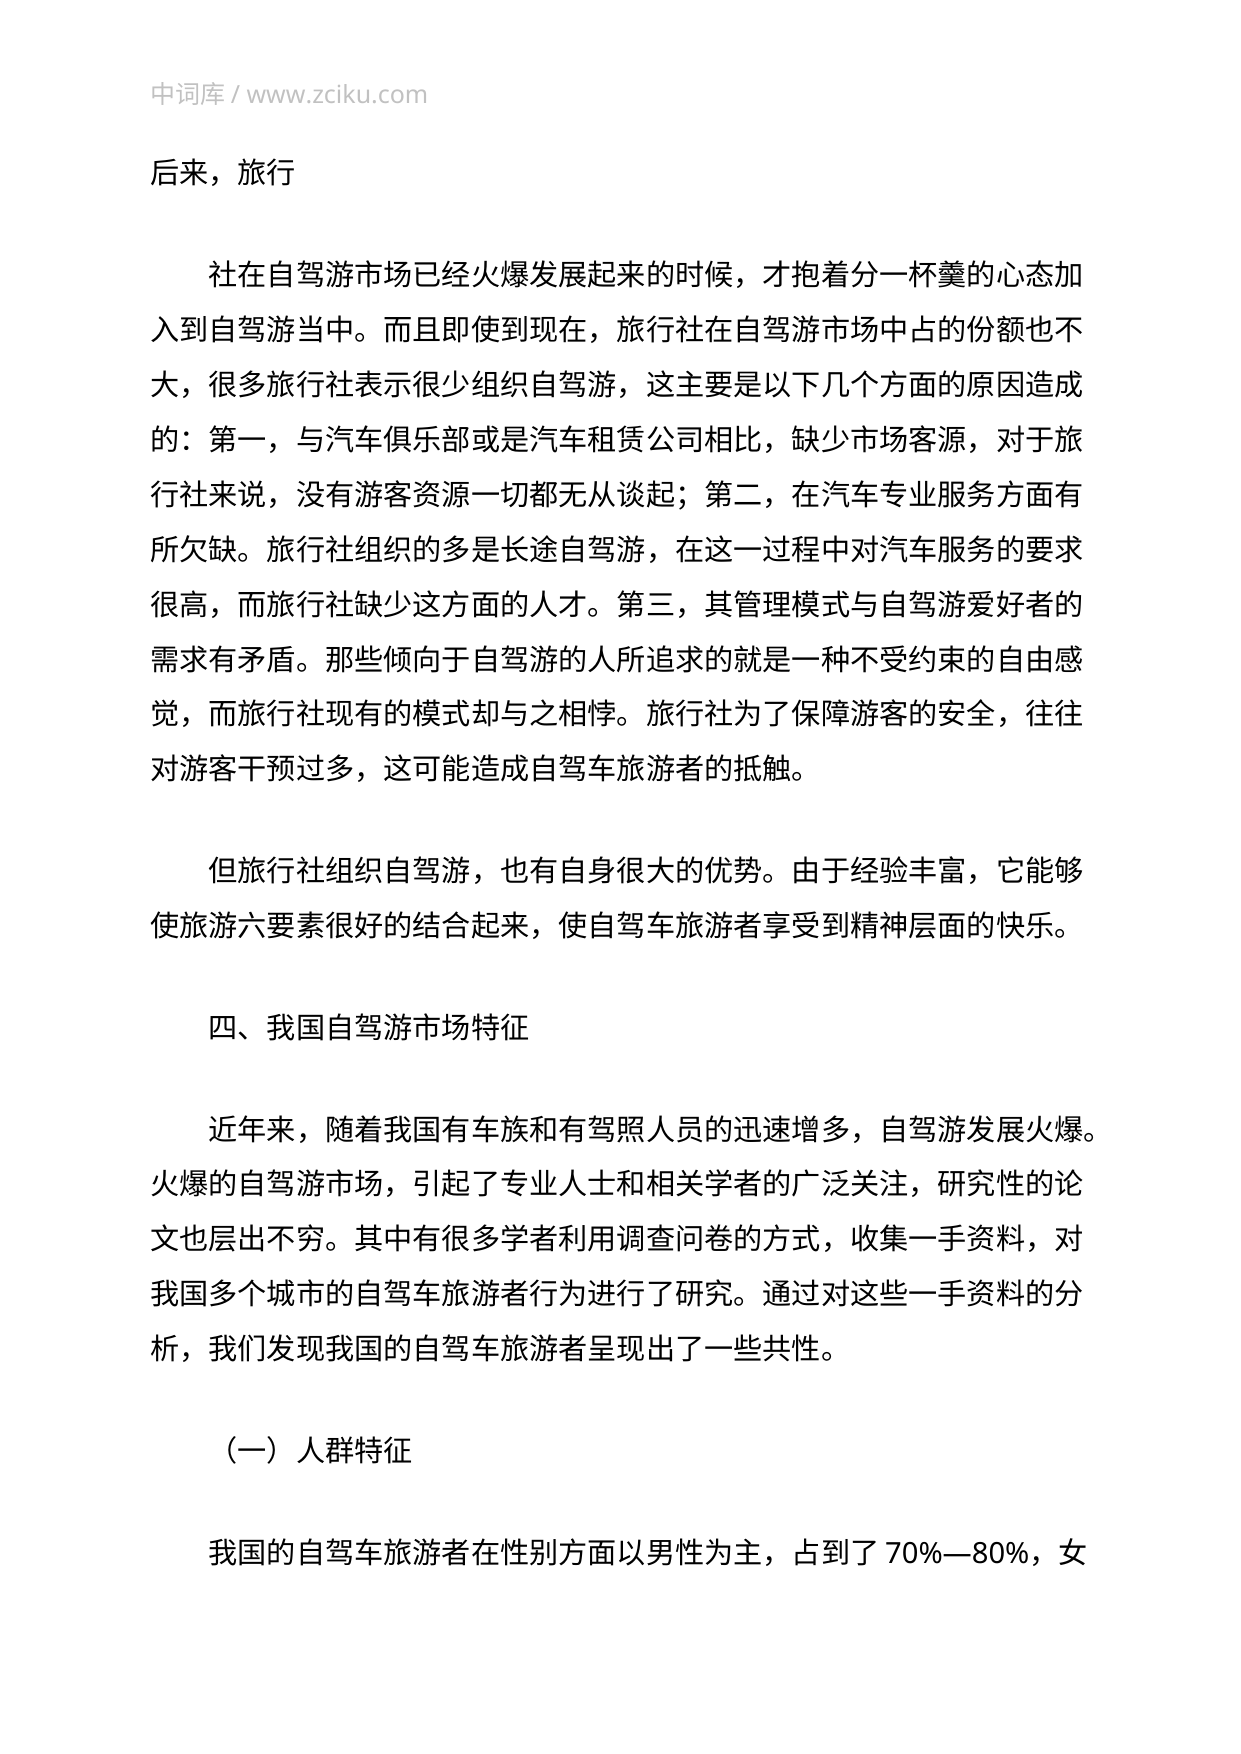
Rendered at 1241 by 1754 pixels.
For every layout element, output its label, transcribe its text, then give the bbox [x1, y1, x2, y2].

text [150, 150, 1090, 192]
text 四、我国自驾游市场特征 [150, 1004, 1090, 1047]
text 社在自驾游市场已经火爆发展起来的时候，才抱着分一杯羹的心态加入到自驾游当中。而且即使到现在，旅行社在自驾游市场中占的份额也不大，很多旅行社表示很少组织自驾游，这主要是以下几个方面的原因造成的：第一，与汽车俱乐部或是汽车租赁公司相比，缺少市场客源，对于旅行社来说，没有游客资源一切都无从谈起；第二，在汽车专业服务方面有所欠缺。旅行社组织的多是长途自驾游，在这一过程中对汽车服务的要求很高，而旅行社缺少这方面的人才。第三，其管理模式与自驾游爱好者的需求有矛盾。那些倾向于自驾游的人所追求的就是一种不受约束的自由感觉，而旅行社现有的模式却与之相悖。旅行社为了保障游客的安全，往往对游客干预过多，这可能造成自驾车旅游者的抵触。 [150, 252, 1090, 788]
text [150, 1529, 1090, 1572]
text （一）人群特征 [150, 1427, 1090, 1470]
text 近年来，随着我国有车族和有驾照人员的迅速增多，自驾游发展火爆。火爆的自驾游市场，引起了专业人士和相关学者的广泛关注，研究性的论文也层出不穷。其中有很多学者利用调查问卷的方式，收集一手资料，对我国多个城市的自驾车旅游者行为进行了研究。通过对这些一手资料的分析，我们发现我国的自驾车旅游者呈现出了一些共性。 [150, 1106, 1090, 1368]
text 但旅行社组织自驾游，也有自身很大的优势。由于经验丰富，它能够使旅游六要素很好的结合起来，使自驾车旅游者享受到精神层面的快乐。 [150, 848, 1090, 945]
